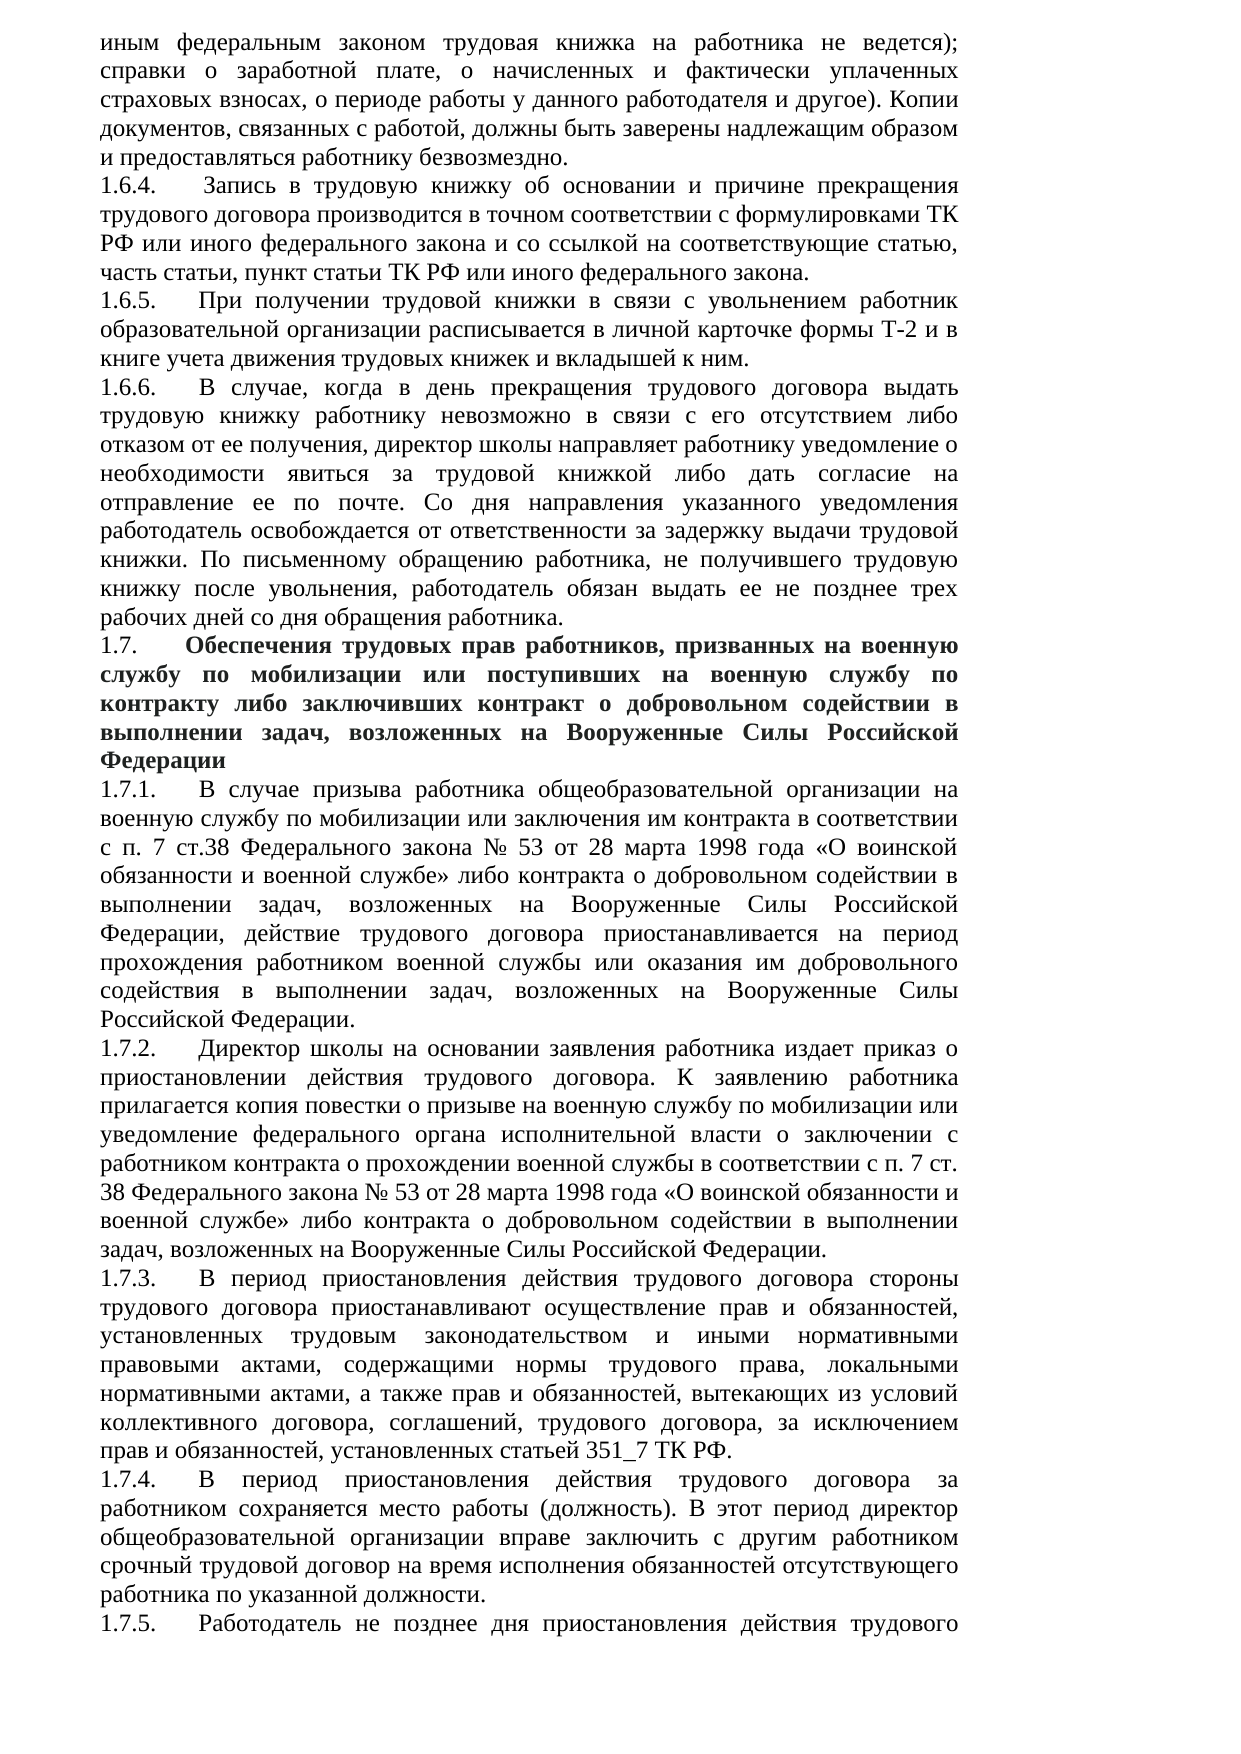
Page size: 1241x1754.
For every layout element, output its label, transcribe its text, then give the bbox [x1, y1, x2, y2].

list Обеспечения трудовых прав работников, призванных на военную службу по мобилизации или поступивших на военную службу по контракту либо заключивших контракт о добровольном содействии в выполнении задач, возложенных на Вооруженные Силы Российской Федерации [100, 630, 959, 774]
list Директор школы на основании заявления работника издает приказ о приостановлении действия трудового договора. К заявлению работника прилагается копия повестки о призыве на военную службу по мобилизации или уведомление федерального органа исполнительной власти о заключении с работником контракта о прохождении военной службы в соответствии с п. 7 ст. 38 Федерального закона № 53 от 28 марта 1998 года «О воинской обязанности и военной службе» либо контракта о добровольном содействии в выполнении задач, возложенных на Вооруженные Силы Российской Федерации. [100, 1033, 959, 1263]
list При получении трудовой книжки в связи с увольнением работник образовательной организации расписывается в личной карточке формы Т-2 и в книге учета движения трудовых книжек и вкладышей к ним. [100, 285, 959, 372]
list В случае, когда в день прекращения трудового договора выдать трудовую книжку работнику невозможно в связи с его отсутствием либо отказом от ее получения, директор школы направляет работнику уведомление о необходимости явиться за трудовой книжкой либо дать согласие на отправление ее по почте. Со дня направления указанного уведомления работодатель освобождается от ответственности за задержку выдачи трудовой книжки. По письменному обращению работника, не получившего трудовую книжку после увольнения, работодатель обязан выдать ее не позднее трех рабочих дней со дня обращения работника. [100, 372, 959, 630]
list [100, 27, 959, 170]
list Запись в трудовую книжку об основании и причине прекращения трудового договора производится в точном соответствии с формулировками ТК РФ или иного федерального закона и со ссылкой на соответствующие статью, часть статьи, пункт статьи ТК РФ или иного федерального закона. [100, 170, 959, 285]
list В период приостановления действия трудового договора стороны трудового договора приостанавливают осуществление прав и обязанностей, установленных трудовым законодательством и иными нормативными правовыми актами, содержащими нормы трудового права, локальными нормативными актами, а также прав и обязанностей, вытекающих из условий коллективного договора, соглашений, трудового договора, за исключением прав и обязанностей, установленных статьей 351_7 ТК РФ. [100, 1263, 959, 1464]
list В случае призыва работника общеобразовательной организации на военную службу по мобилизации или заключения им контракта в соответствии с п. 7 ст.38 Федерального закона № 53 от 28 марта 1998 года «О воинской обязанности и военной службе» либо контракта о добровольном содействии в выполнении задач, возложенных на Вооруженные Силы Российской Федерации, действие трудового договора приостанавливается на период прохождения работником военной службы или оказания им добровольного содействия в выполнении задач, возложенных на Вооруженные Силы Российской Федерации. [100, 774, 959, 1033]
list В период приостановления действия трудового договора за работником сохраняется место работы (должность). В этот период директор общеобразовательной организации вправе заключить с другим работником срочный трудовой договор на время исполнения обязанностей отсутствующего работника по указанной должности. [100, 1464, 959, 1608]
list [100, 1608, 959, 1637]
